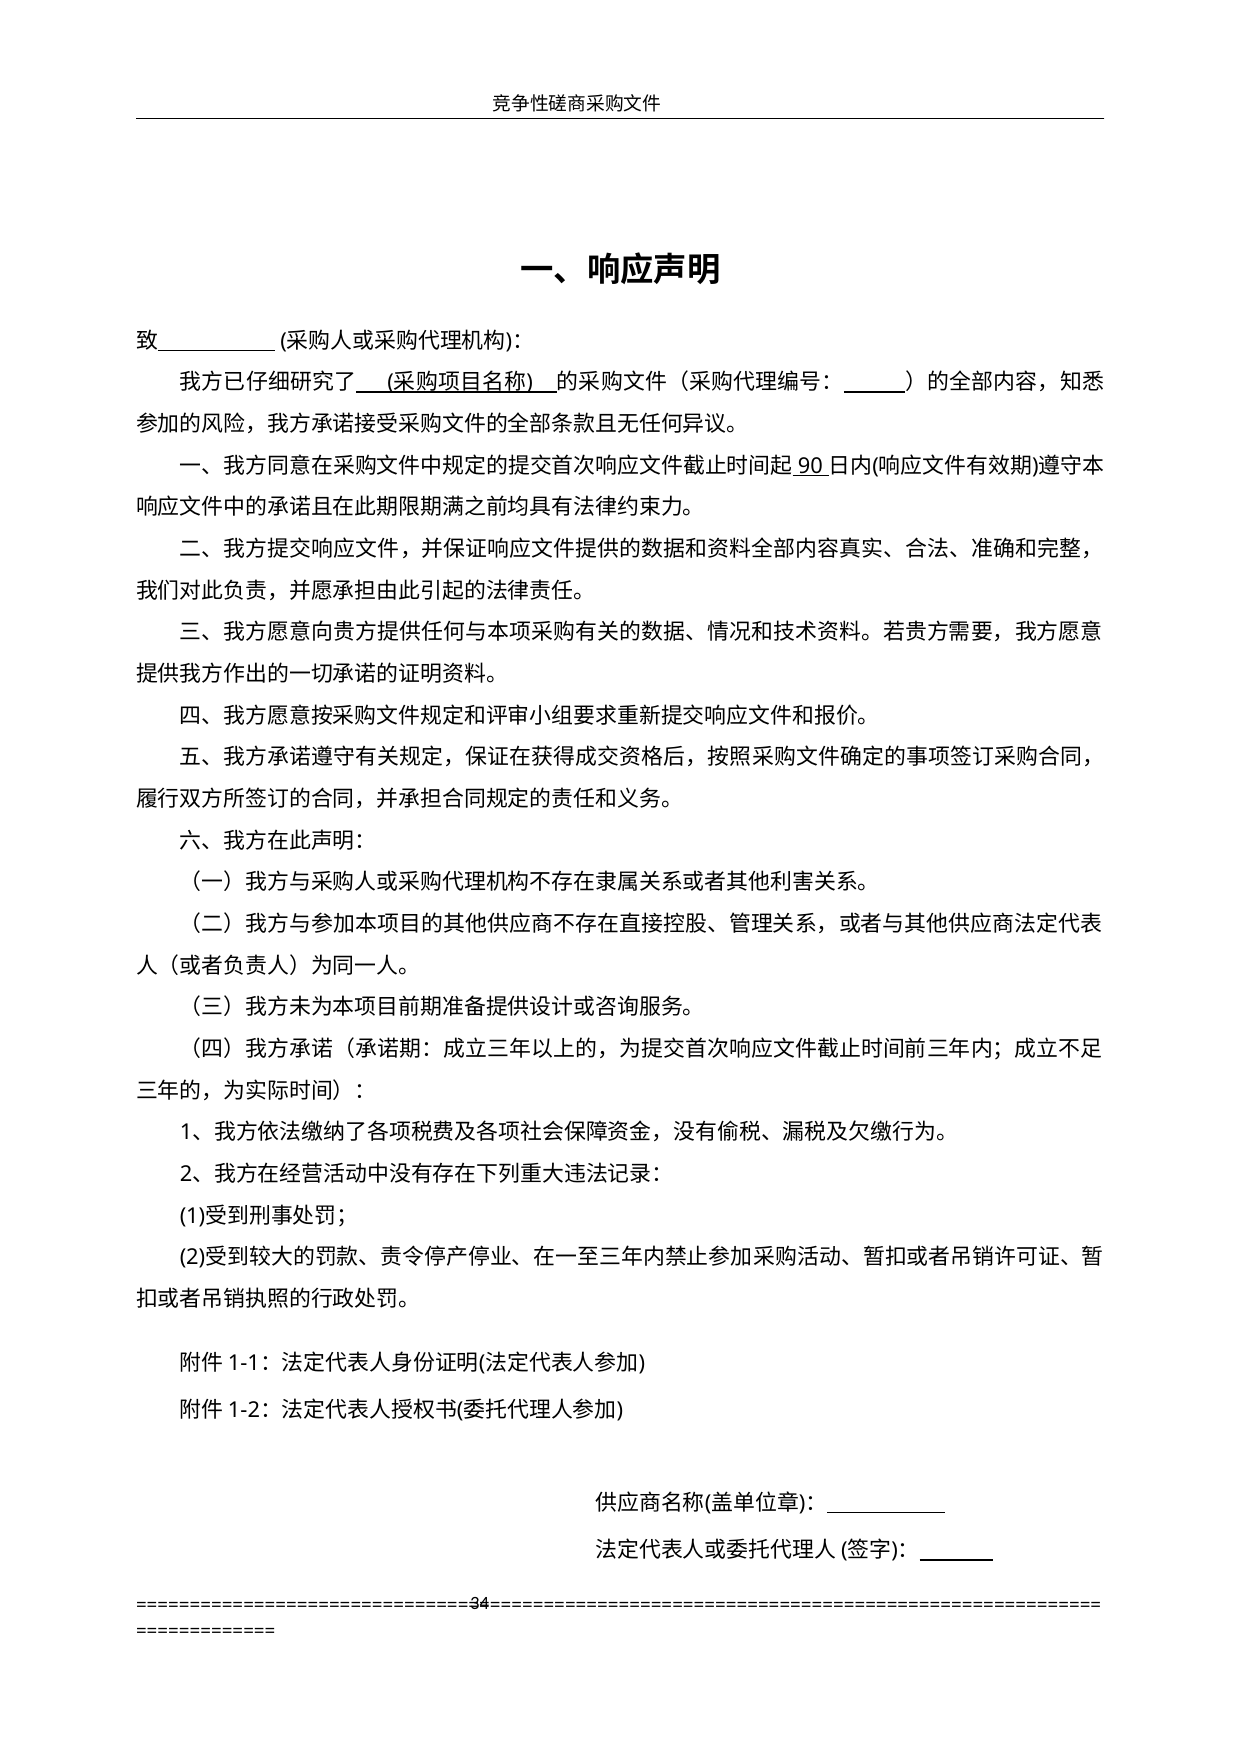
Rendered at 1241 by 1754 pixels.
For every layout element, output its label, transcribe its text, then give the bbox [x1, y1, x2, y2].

text 六、我方在此声明： [136, 815, 1104, 856]
text 附件1-2：法定代表人授权书(委托代理人参加) [136, 1392, 1102, 1424]
text （三）我方未为本项目前期准备提供设计或咨询服务。 [136, 981, 1104, 1023]
text 五、我方承诺遵守有关规定，保证在获得成交资格后，按照采购文件确定的事项签订采购合同，履行双方所签订的合同，并承担合同规定的责任和义务。 [136, 731, 1104, 815]
text 我方已仔细研究了 (采购项目名称) 的采购文件（采购代理编号： ）的全部内容，知悉参加的风险，我方承诺接受采购文件的全部条款且无任何异议。 [136, 356, 1104, 440]
text 法定代表人或委托代理人 (签字)： [136, 1532, 1104, 1564]
text 附件1-1：法定代表人身份证明(法定代表人参加) [136, 1344, 1102, 1376]
text 二、我方提交响应文件，并保证响应文件提供的数据和资料全部内容真实、合法、准确和完整，我们对此负责，并愿承担由此引起的法律责任。 [136, 523, 1104, 606]
text 三、我方愿意向贵方提供任何与本项采购有关的数据、情况和技术资料。若贵方需要，我方愿意提供我方作出的一切承诺的证明资料。 [136, 606, 1104, 690]
text （一）我方与采购人或采购代理机构不存在隶属关系或者其他利害关系。 [136, 856, 1104, 898]
text （四）我方承诺（承诺期：成立三年以上的，为提交首次响应文件截止时间前三年内；成立不足三年的，为实际时间）： [136, 1023, 1104, 1106]
text （二）我方与参加本项目的其他供应商不存在直接控股、管理关系，或者与其他供应商法定代表人（或者负责人）为同一人。 [136, 898, 1104, 981]
text 四、我方愿意按采购文件规定和评审小组要求重新提交响应文件和报价。 [136, 690, 1104, 731]
text (1)受到刑事处罚； [136, 1190, 1104, 1231]
text 一、我方同意在采购文件中规定的提交首次响应文件截止时间起 90 日内(响应文件有效期)遵守本响应文件中的承诺且在此期限期满之前均具有法律约束力。 [136, 440, 1104, 523]
text (2)受到较大的罚款、责令停产停业、在一至三年内禁止参加采购活动、暂扣或者吊销许可证、暂扣或者吊销执照的行政处罚。 [136, 1231, 1104, 1315]
text 供应商名称(盖单位章)： [136, 1484, 1104, 1516]
text 2、我方在经营活动中没有存在下列重大违法记录： [136, 1148, 1104, 1190]
text 一、响应声明 [136, 242, 1104, 291]
text 致 (采购人或采购代理机构)： [136, 315, 1104, 356]
text 1、我方依法缴纳了各项税费及各项社会保障资金，没有偷税、漏税及欠缴行为。 [136, 1106, 1104, 1148]
